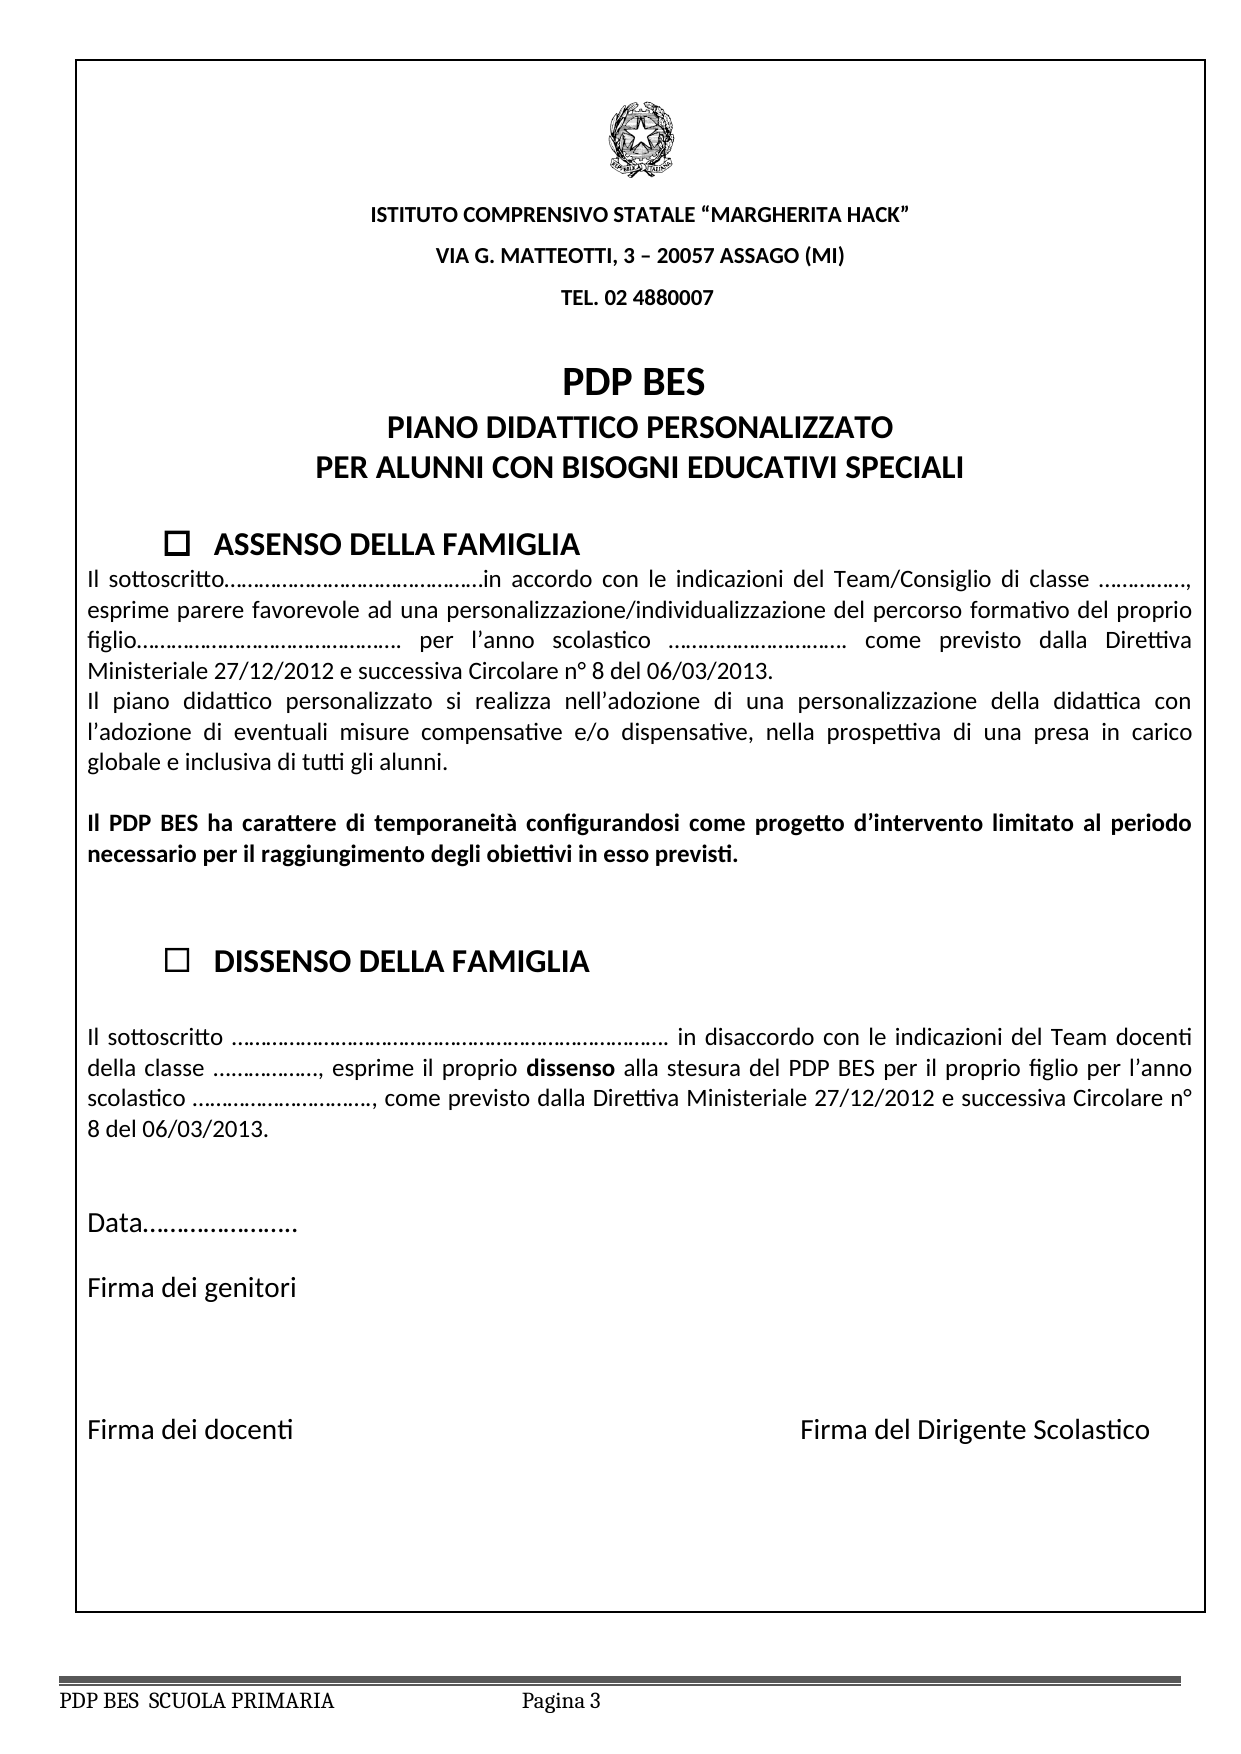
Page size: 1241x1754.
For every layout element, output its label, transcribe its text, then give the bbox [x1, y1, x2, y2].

table_header ISTITUTO COMPRENSIVO STATALE “MARGHERITA HACK” VIA G. MATTEOTTI, 3 – 20057 ASSAGO (MI) TEL. 02 4880007 PDP BES PIANO DIDATTICO PERSONALIZZATO PER ALUNNI CON BISOGNI EDUCATIVI SPECIALI ASSENSO DELLA FAMIGLIA Il sottoscritto………………………………………in accordo con le indicazioni del Team/Consiglio di classe ……………, esprime parere favorevole ad una personalizzazione/individualizzazione del percorso formativo del proprio figlio………………………………………. per l’anno scolastico …………………………. come previsto dalla Direttiva Ministeriale 27/12/2012 e successiva Circolare n° 8 del 06/03/2013. Il piano didattico personalizzato si realizza nell’adozione di una personalizzazione della didattica con l’adozione di eventuali misure compensative e/o dispensative, nella prospettiva di una presa in carico globale e inclusiva di tutti gli alunni. Il PDP BES ha carattere di temporaneità configurandosi come progetto d’intervento limitato al periodo necessario per il raggiungimento degli obiettivi in esso previsti. DISSENSO DELLA FAMIGLIA Il sottoscritto …………………………………………………………………. in disaccordo con le indicazioni del Team docenti della classe ...……………, esprime il proprio dissenso alla stesura del PDP BES per il proprio figlio per l’anno scolastico …………………………., come previsto dalla Direttiva Ministeriale 27/12/2012 e successiva Circolare n° 8 del 06/03/2013. Data………………….. Firma dei genitori Firma dei docenti Firma del Dirigente Scolastico [77, 61, 1204, 1611]
picture [600, 101, 680, 180]
